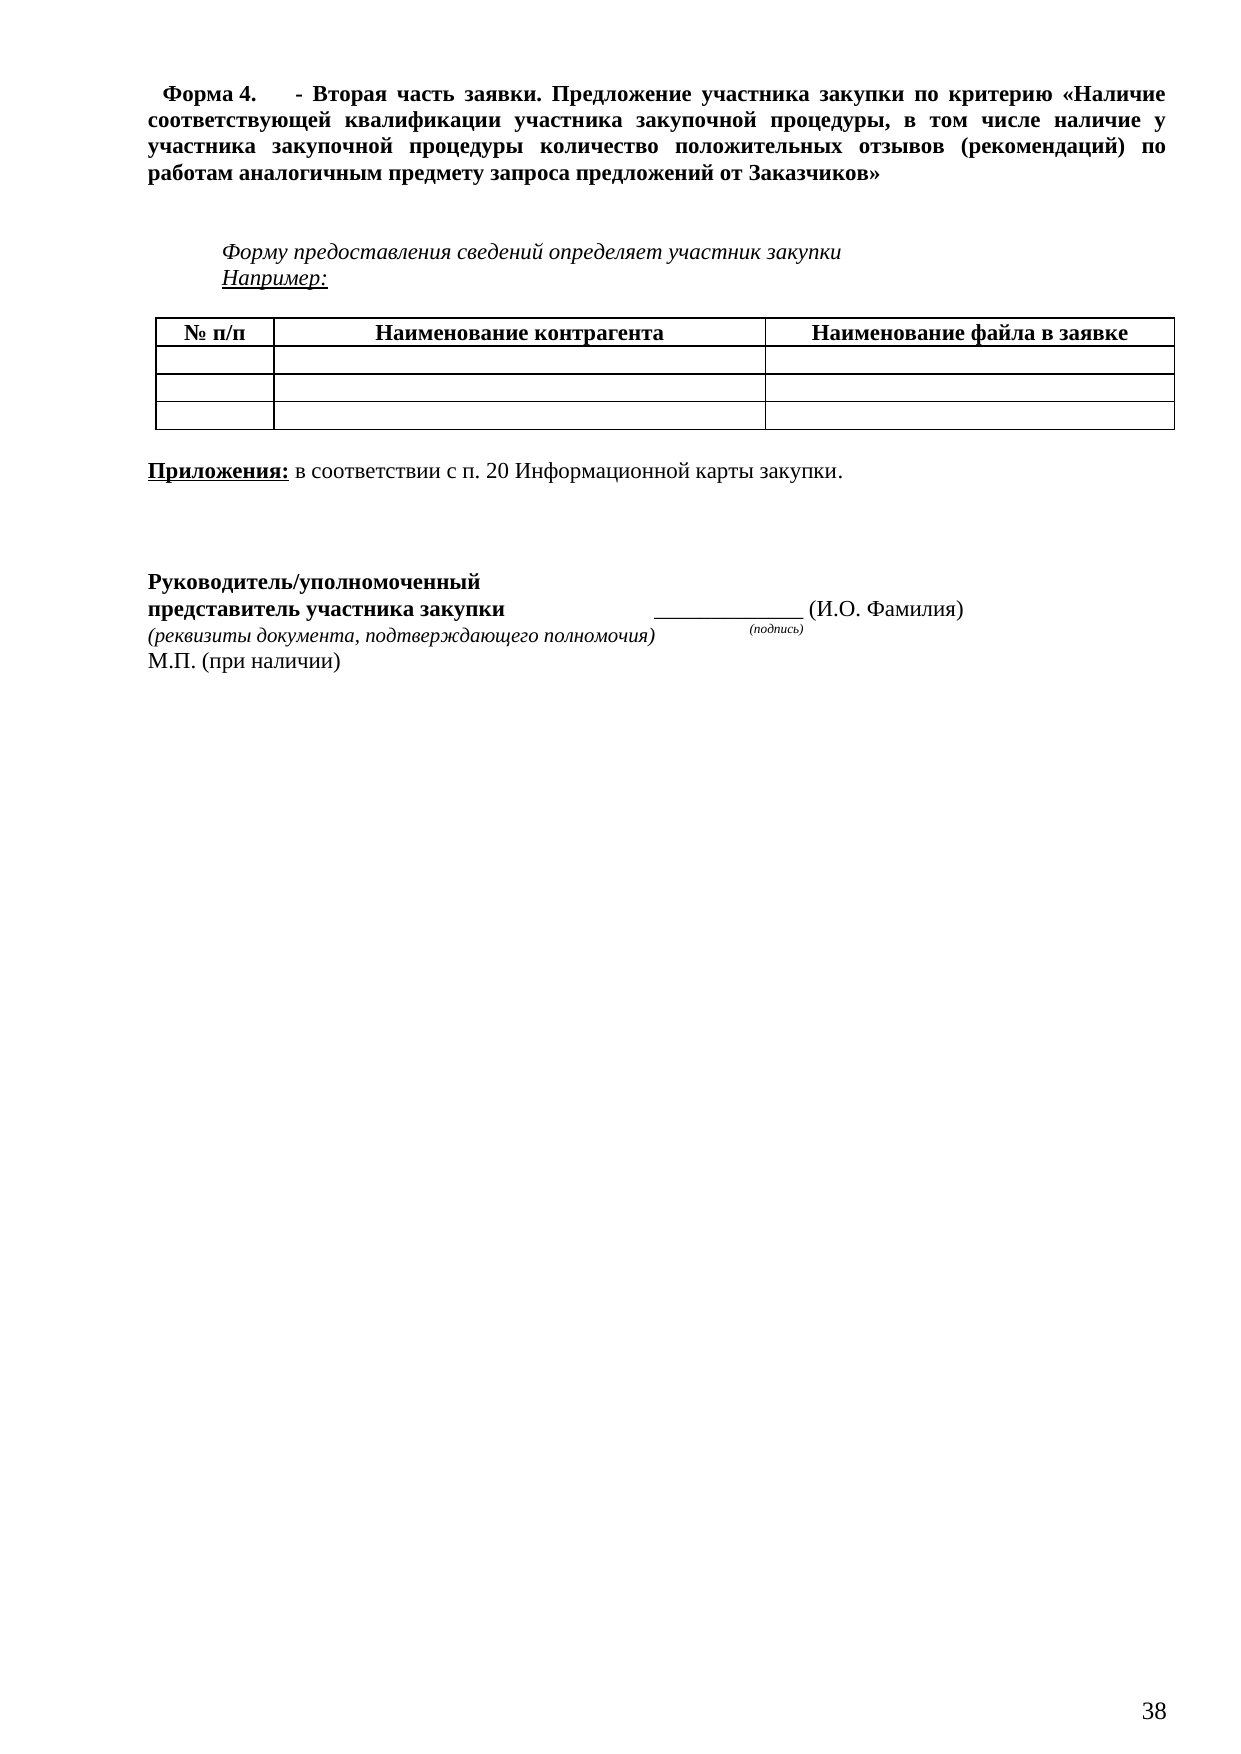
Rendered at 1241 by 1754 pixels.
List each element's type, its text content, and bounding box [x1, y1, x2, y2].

table_cell [275, 347, 765, 373]
table_header Наименование контрагента [275, 319, 765, 345]
text М.П. (при наличии) [148, 647, 1167, 674]
table_cell [157, 402, 273, 429]
text (реквизиты документа, подтверждающего полномочия) (подпись) [148, 621, 1167, 647]
table_cell [766, 375, 1174, 401]
text Руководитель/уполномоченный [148, 568, 1167, 595]
table_cell [275, 402, 765, 429]
text Форму предоставления сведений определяет участник закупки [148, 238, 1167, 264]
text представитель участника закупки _____________ (И.О. Фамилия) [148, 595, 1167, 621]
subtitle - Вторая часть заявки. Предложение участника закупки по критерию «Наличие соответствующей квалификации участника закупочной процедуры, в том числе наличие у участника закупочной процедуры количество положительных отзывов (рекомендаций) по работам аналогичным предмету запроса предложений от Заказчиков» [148, 80, 1167, 185]
text Например: [148, 264, 1167, 291]
table_cell [766, 347, 1174, 373]
table_cell [766, 402, 1174, 429]
table_cell [157, 375, 273, 401]
text Приложения: в соответствии с п. 20 Информационной карты закупки. [148, 457, 1167, 483]
table_cell [275, 375, 765, 401]
table_cell [157, 347, 273, 373]
table_header № п/п [157, 319, 273, 345]
table_header Наименование файла в заявке [766, 319, 1174, 345]
